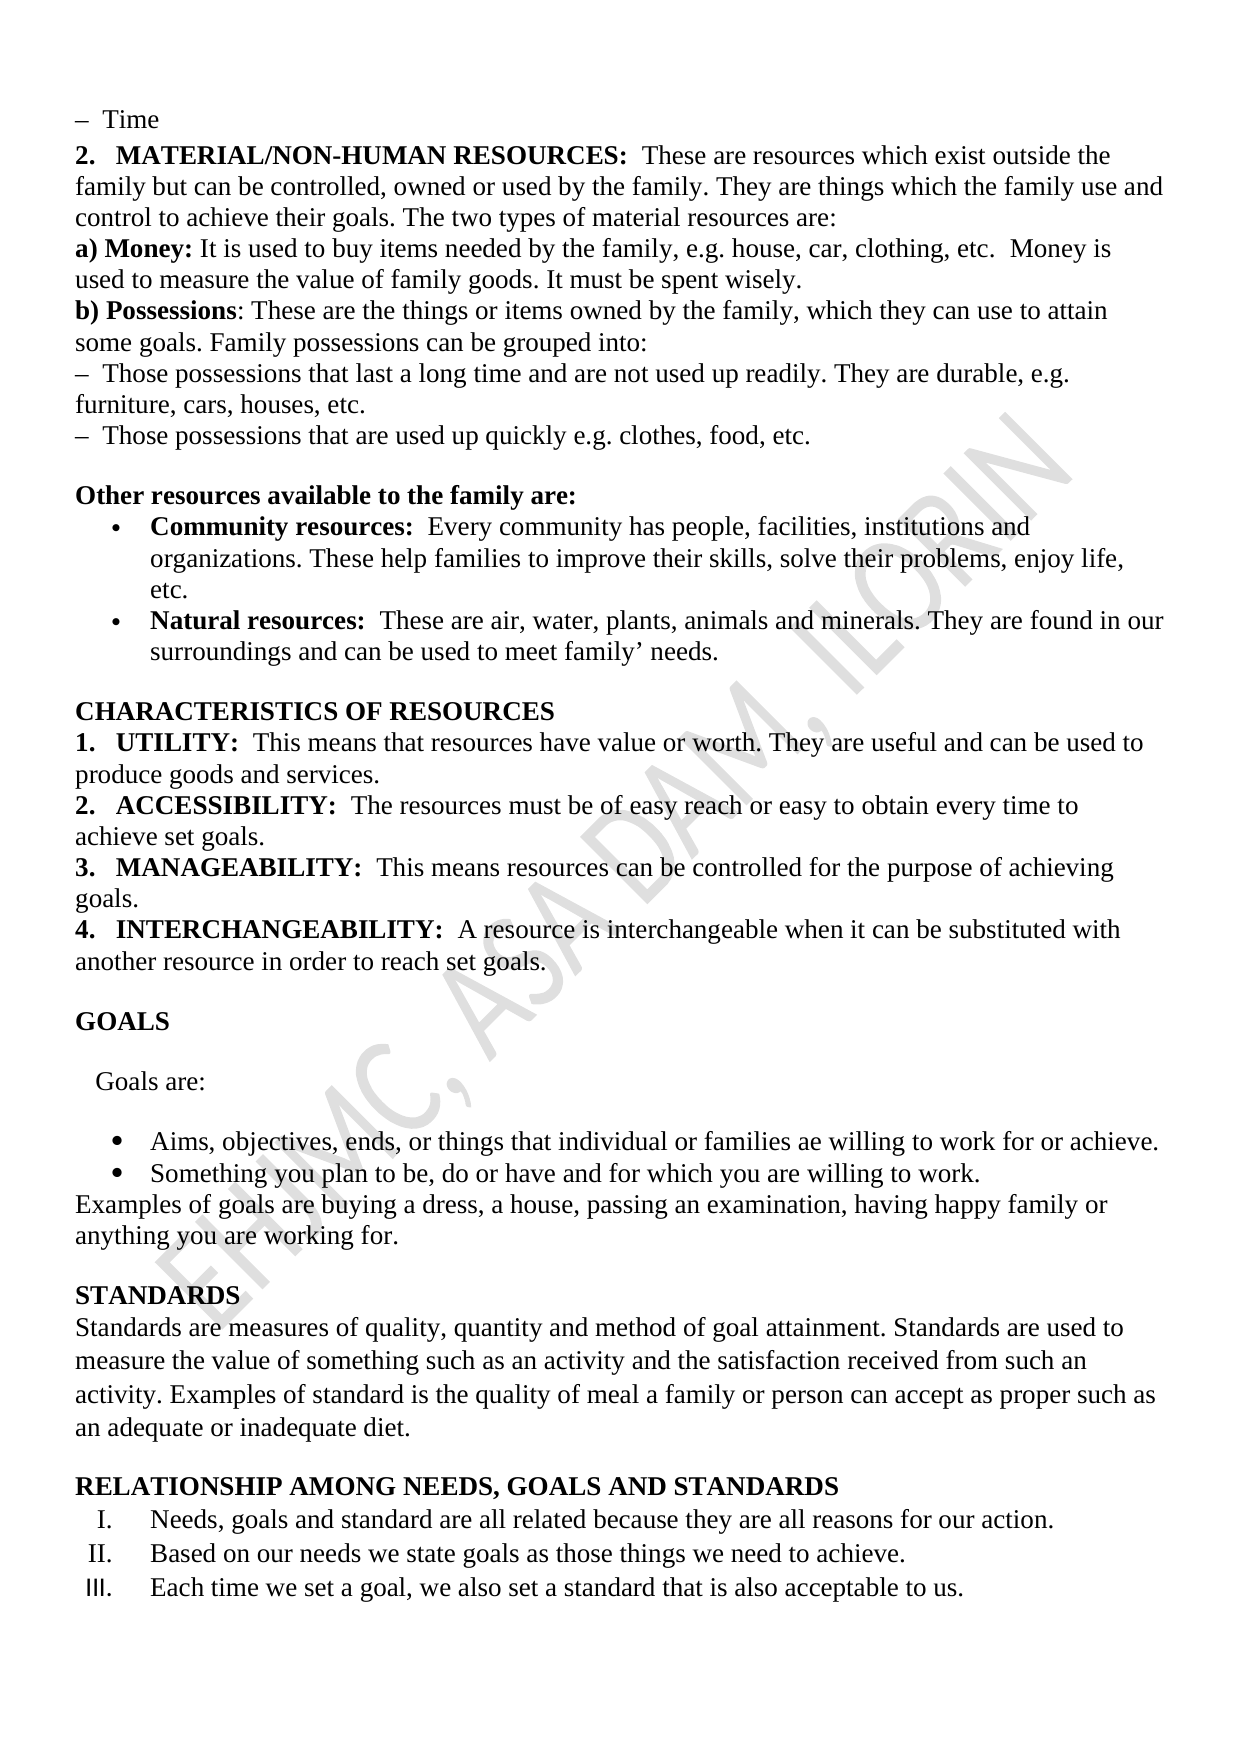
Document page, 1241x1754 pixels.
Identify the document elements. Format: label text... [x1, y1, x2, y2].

text CHARACTERISTICS OF RESOURCES [75, 695, 1165, 727]
list Based on our needs we state goals as those things we need to achieve. [112, 1537, 1165, 1568]
text 2. ACCESSIBILITY: The resources must be of easy reach or easy to obtain every time to achieve set goals. [75, 789, 1165, 851]
text 3. MANAGEABILITY: This means resources can be controlled for the purpose of achieving goals. [75, 851, 1165, 913]
text b) Possessions: These are the things or items owned by the family, which they can use to attain some goals. Family possessions can be grouped into: [75, 294, 1165, 357]
list Something you plan to be, do or have and for which you are willing to work. [112, 1157, 1165, 1188]
text GOALS [75, 1005, 1165, 1036]
text Examples of goals are buying a dress, a house, passing an examination, having happy family or anything you are working for. [75, 1188, 1165, 1250]
list Community resources: Every community has people, facilities, institutions and organizations. These help families to improve their skills, solve their problems, enjoy life, etc. [112, 511, 1165, 604]
text 1. UTILITY: This means that resources have value or worth. They are useful and can be used to produce goods and services. [75, 727, 1165, 789]
text Other resources available to the family are: [75, 479, 1165, 511]
text Goals are: [75, 1065, 1165, 1096]
text – Time [75, 103, 1165, 134]
list Natural resources: These are air, water, plants, animals and minerals. They are found in our surroundings and can be used to meet family’ needs. [112, 604, 1165, 666]
text 4. INTERCHANGEABILITY: A resource is interchangeable when it can be substituted with another resource in order to reach set goals. [75, 913, 1165, 976]
text 2. MATERIAL/NON-HUMAN RESOURCES: These are resources which exist outside the family but can be controlled, owned or used by the family. They are things which the family use and control to achieve their goals. The two types of material resources are: [75, 139, 1165, 232]
text STANDARDS [75, 1279, 1165, 1311]
text Standards are measures of quality, quantity and method of goal attainment. Standards are used to measure the value of something such as an activity and the satisfaction received from such an activity. Examples of standard is the quality of meal a family or person can accept as proper such as an adequate or inadequate diet. [75, 1311, 1165, 1442]
list Aims, objectives, ends, or things that individual or families ae willing to work for or achieve. [112, 1126, 1165, 1157]
text RELATIONSHIP AMONG NEEDS, GOALS AND STANDARDS [75, 1470, 1165, 1501]
text – Those possessions that last a long time and are not used up readily. They are durable, e.g. furniture, cars, houses, etc. [75, 357, 1165, 419]
list Needs, goals and standard are all related because they are all reasons for our action. [112, 1503, 1165, 1534]
text – Those possessions that are used up quickly e.g. clothes, food, etc. [75, 419, 1165, 450]
list Each time we set a goal, we also set a standard that is also acceptable to us. [112, 1570, 1165, 1603]
text a) Money: It is used to buy items needed by the family, e.g. house, car, clothing, etc. Money is used to measure the value of family goods. It must be spent wisely. [75, 232, 1165, 294]
